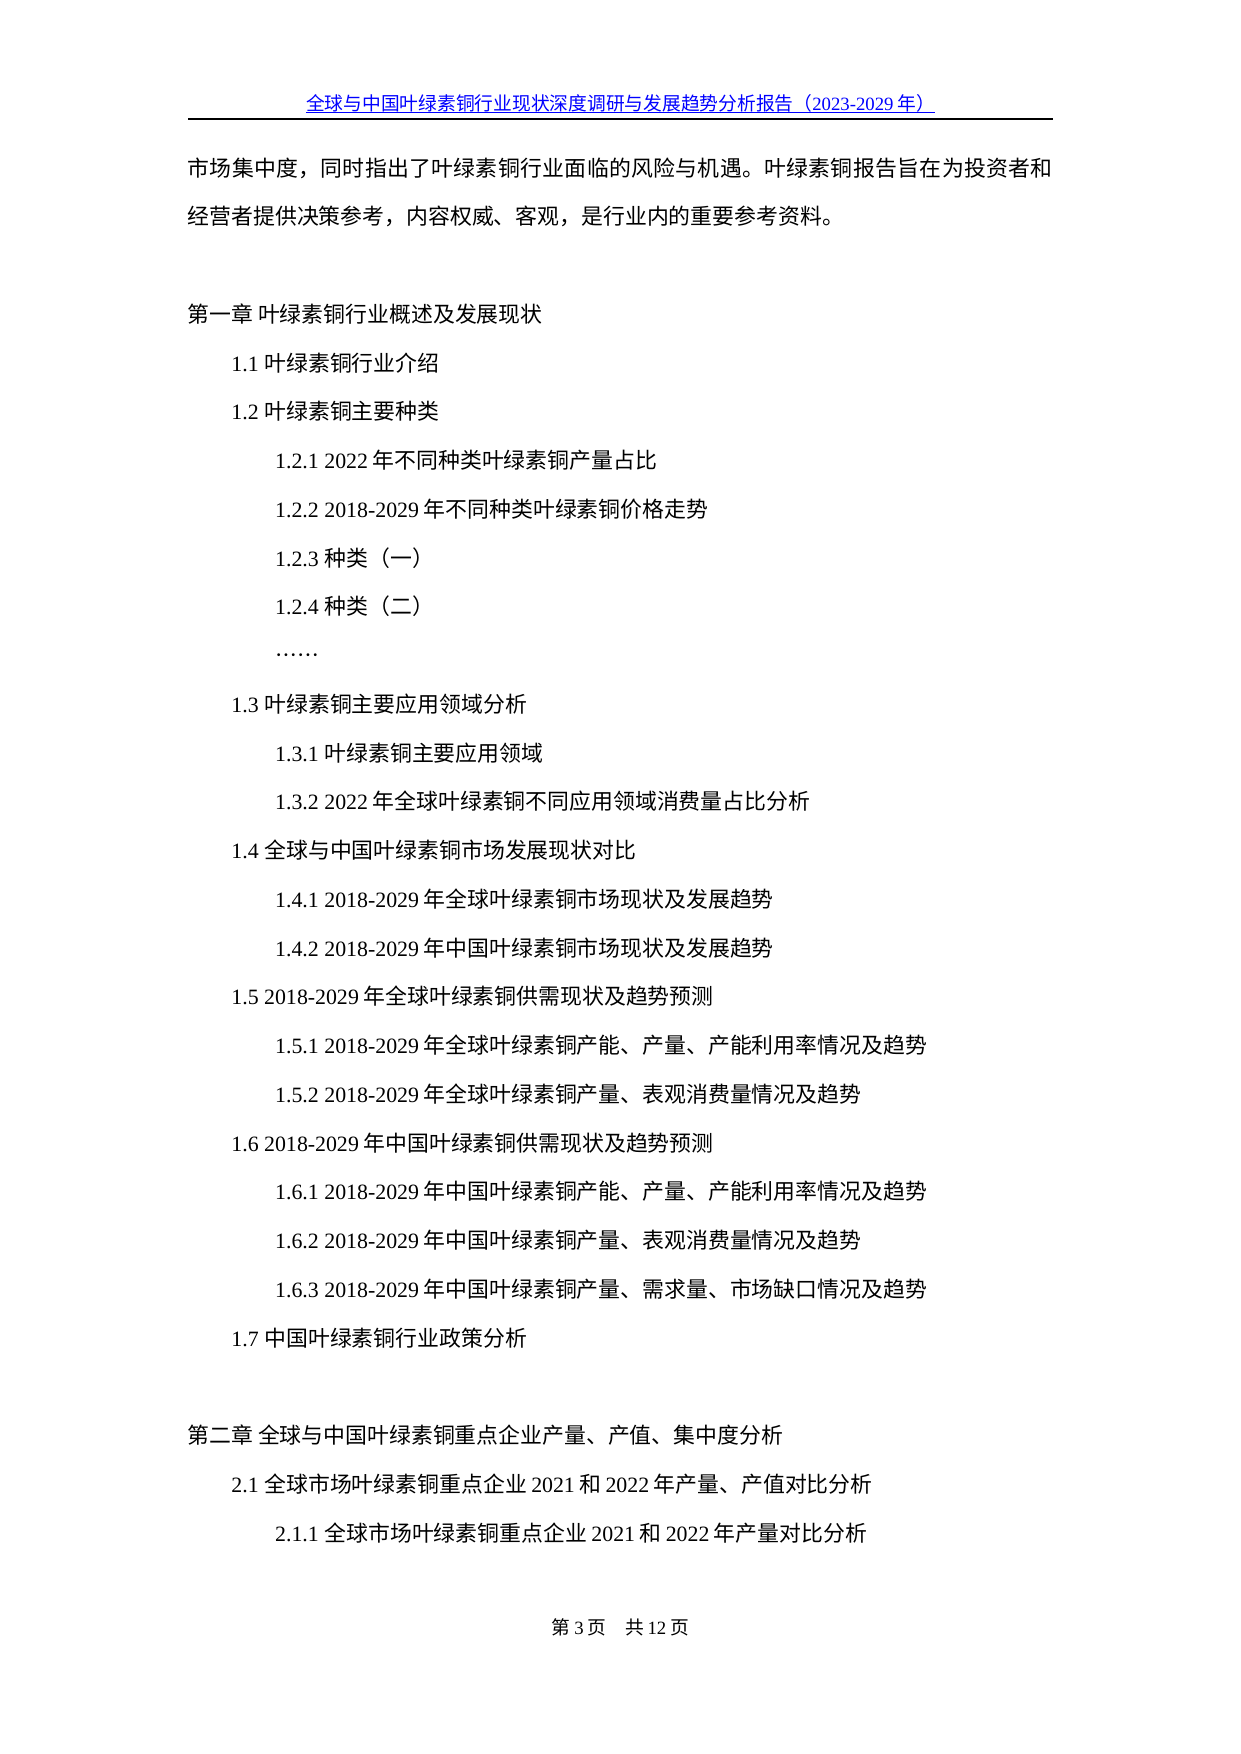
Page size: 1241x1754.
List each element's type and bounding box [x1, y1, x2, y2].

text [187, 150, 1053, 1548]
